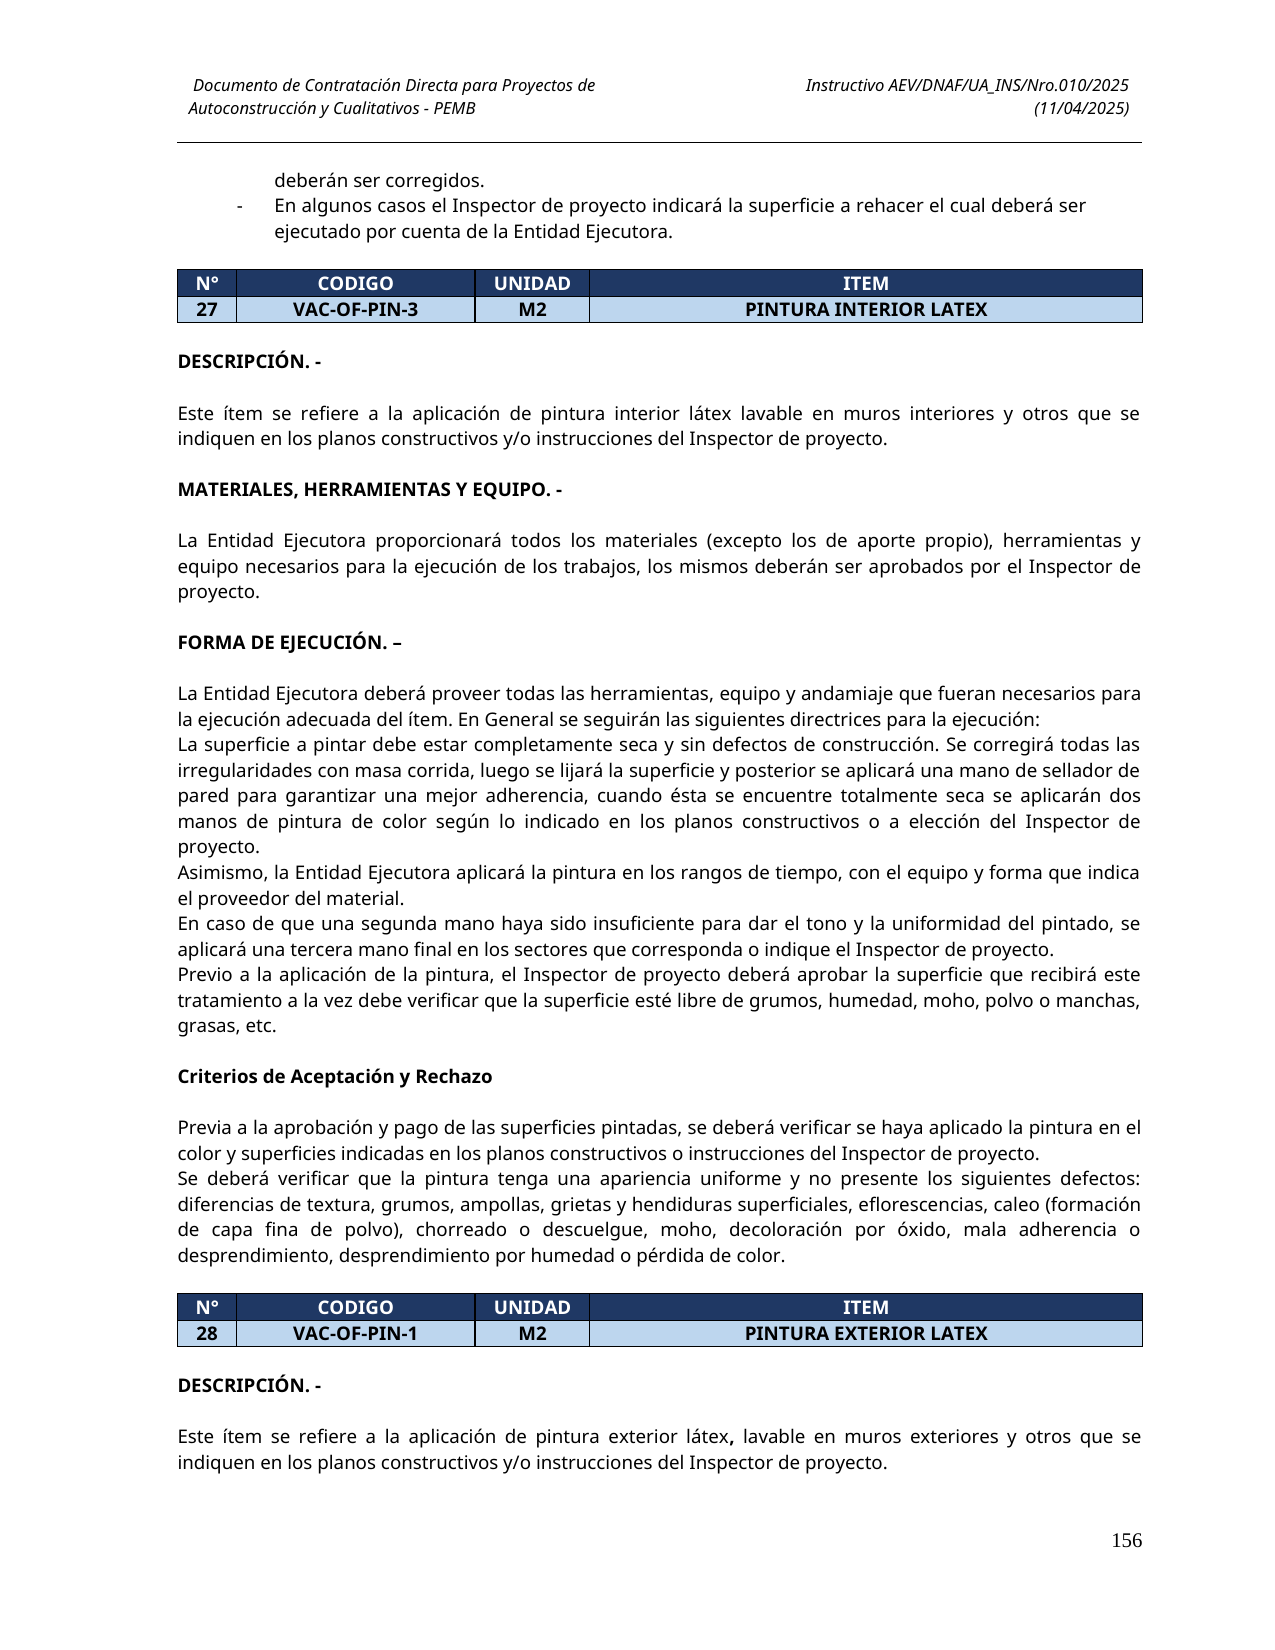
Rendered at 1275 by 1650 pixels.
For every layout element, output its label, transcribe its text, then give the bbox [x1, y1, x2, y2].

text La Entidad Ejecutora proporcionará todos los materiales (excepto los de aporte propio), herramientas y equipo necesarios para la ejecución de los trabajos, los mismos deberán ser aprobados por el Inspector de proyecto. [177, 527, 1142, 604]
text Criterios de Aceptación y Rechazo [177, 1063, 1102, 1089]
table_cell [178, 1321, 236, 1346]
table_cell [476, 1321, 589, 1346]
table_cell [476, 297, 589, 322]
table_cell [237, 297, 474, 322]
text FORMA DE EJECUCIÓN. – [177, 629, 1102, 655]
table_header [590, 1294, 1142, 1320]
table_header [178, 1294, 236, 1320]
text MATERIALES, HERRAMIENTAS Y EQUIPO. - [177, 476, 1102, 502]
text DESCRIPCIÓN. - [177, 1373, 1102, 1398]
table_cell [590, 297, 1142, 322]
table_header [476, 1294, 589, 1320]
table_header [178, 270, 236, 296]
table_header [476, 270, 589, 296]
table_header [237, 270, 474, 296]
text La Entidad Ejecutora deberá proveer todas las herramientas, equipo y andamiaje que fueran necesarios para la ejecución adecuada del ítem. En General se seguirán las siguientes directrices para la ejecución: [177, 681, 1142, 732]
text Se deberá verificar que la pintura tenga una apariencia uniforme y no presente los siguientes defectos: diferencias de textura, grumos, ampollas, grietas y hendiduras superficiales, eflorescencias, caleo (formación de capa fina de polvo), chorreado o descuelgue, moho, decoloración por óxido, mala adherencia o desprendimiento, desprendimiento por humedad o pérdida de color. [177, 1166, 1142, 1268]
text Previa a la aprobación y pago de las superficies pintadas, se deberá verificar se haya aplicado la pintura en el color y superficies indicadas en los planos constructivos o instrucciones del Inspector de proyecto. [177, 1114, 1142, 1166]
text Previo a la aplicación de la pintura, el Inspector de proyecto deberá aprobar la superficie que recibirá este tratamiento a la vez debe verificar que la superficie esté libre de grumos, humedad, moho, polvo o manchas, grasas, etc. [177, 961, 1142, 1038]
text En caso de que una segunda mano haya sido insuficiente para dar el tono y la uniformidad del pintado, se aplicará una tercera mano final en los sectores que corresponda o indique el Inspector de proyecto. [177, 910, 1142, 961]
text Este ítem se refiere a la aplicación de pintura interior látex lavable en muros interiores y otros que se indiquen en los planos constructivos y/o instrucciones del Inspector de proyecto. [177, 400, 1142, 451]
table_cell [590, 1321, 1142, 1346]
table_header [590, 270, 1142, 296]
list En algunos casos el Inspector de proyecto indicará la superficie a rehacer el cual deberá ser ejecutado por cuenta de la Entidad Ejecutora. [237, 193, 1087, 244]
text Asimismo, la Entidad Ejecutora aplicará la pintura en los rangos de tiempo, con el equipo y forma que indica el proveedor del material. [177, 859, 1142, 910]
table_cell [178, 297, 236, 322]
text La superficie a pintar debe estar completamente seca y sin defectos de construcción. Se corregirá todas las irregularidades con masa corrida, luego se lijará la superficie y posterior se aplicará una mano de sellador de pared para garantizar una mejor adherencia, cuando ésta se encuentre totalmente seca se aplicarán dos manos de pintura de color según lo indicado en los planos constructivos o a elección del Inspector de proyecto. [177, 732, 1142, 859]
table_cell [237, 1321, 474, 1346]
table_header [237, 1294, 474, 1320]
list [237, 167, 1087, 193]
text DESCRIPCIÓN. - [177, 349, 1102, 374]
text Este ítem se refiere a la aplicación de pintura exterior látex, lavable en muros exteriores y otros que se indiquen en los planos constructivos y/o instrucciones del Inspector de proyecto. [177, 1424, 1142, 1475]
